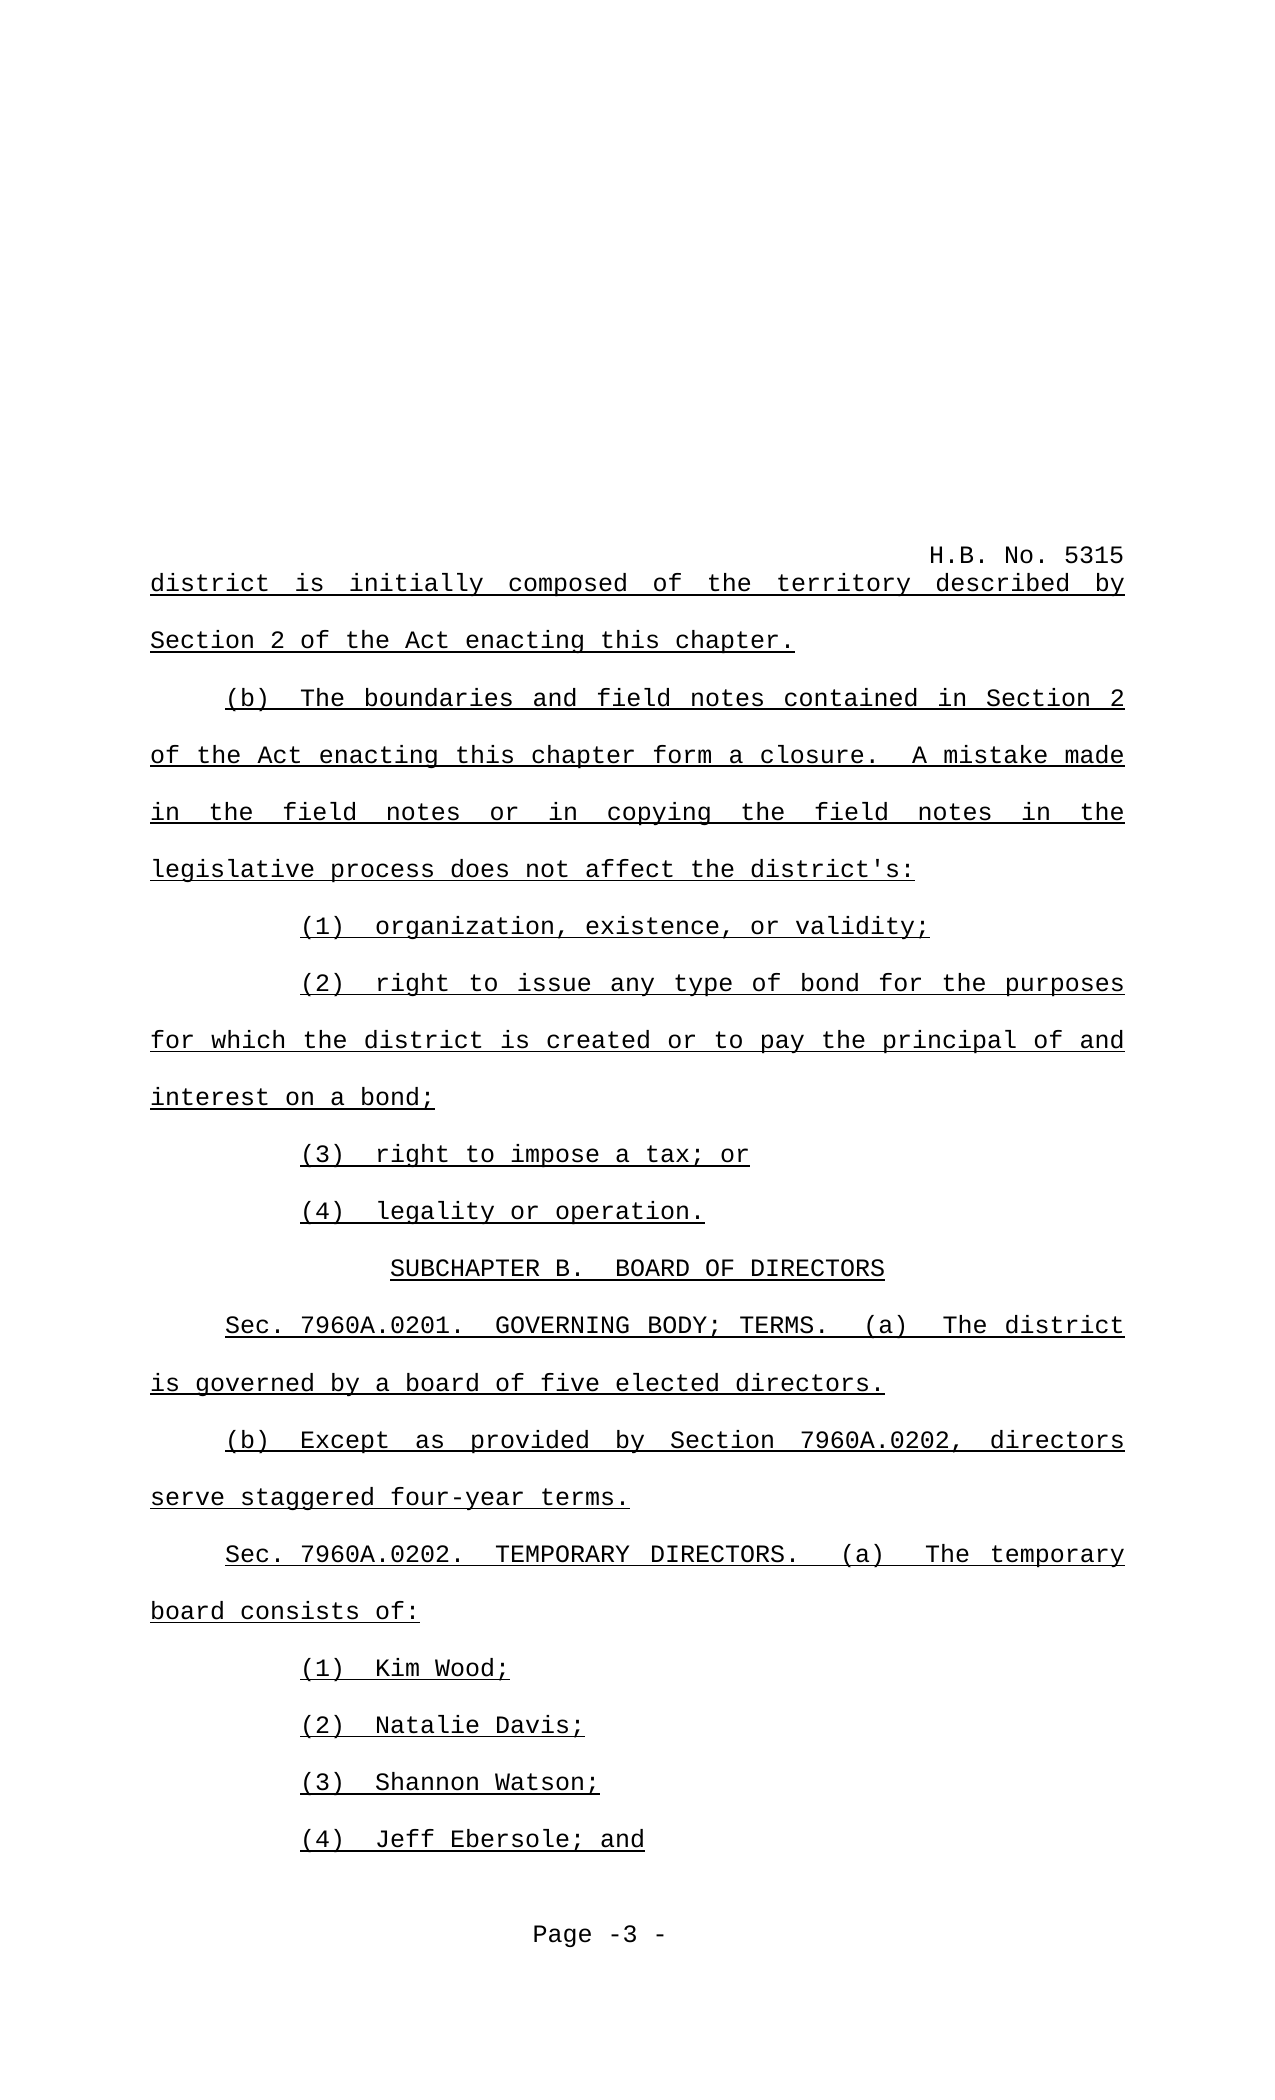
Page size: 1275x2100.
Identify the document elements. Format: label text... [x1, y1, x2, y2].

text SUBCHAPTER B. BOARD OF DIRECTORS [150, 1256, 1125, 1284]
text (b) Except as provided by Section 7960A.0202, directors serve staggered four-year terms. [150, 1427, 1125, 1513]
text (3) right to impose a tax; or [150, 1142, 1125, 1170]
text (2) right to issue any type of bond for the purposes for which the district is created or to pay the principal of and interest on a bond; [150, 970, 1125, 1051]
text Sec. 7960A.0201. GOVERNING BODY; TERMS. (a) The district is governed by a board of five elected directors. [150, 1313, 1125, 1398]
text (1) organization, existence, or validity; [150, 913, 1125, 942]
text (4) legality or operation. [150, 1199, 1125, 1227]
text (b) The boundaries and field notes contained in Section 2 of the Act enacting this chapter form a closure. A mistake made in the field notes or in copying the field notes in the legislative process does not affect the district's: [150, 767, 1125, 822]
text (1) Kim Wood; [150, 1655, 1125, 1684]
text (2) right to issue any type of bond for the purposes for which the district is created or to pay the principal of and interest on a bond; [150, 1052, 1125, 1113]
text (b) The boundaries and field notes contained in Section 2 of the Act enacting this chapter form a closure. A mistake made in the field notes or in copying the field notes in the legislative process does not affect the district's: [150, 685, 1125, 765]
text (b) The boundaries and field notes contained in Section 2 of the Act enacting this chapter form a closure. A mistake made in the field notes or in copying the field notes in the legislative process does not affect the district's: [150, 824, 1125, 885]
text (3) Shannon Watson; [150, 1769, 1125, 1798]
text (4) Jeff Ebersole; and [150, 1827, 1125, 1855]
text Sec. 7960A.0202. TEMPORARY DIRECTORS. (a) The temporary board consists of: [150, 1541, 1125, 1627]
text (2) Natalie Davis; [150, 1712, 1125, 1741]
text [150, 571, 1125, 594]
